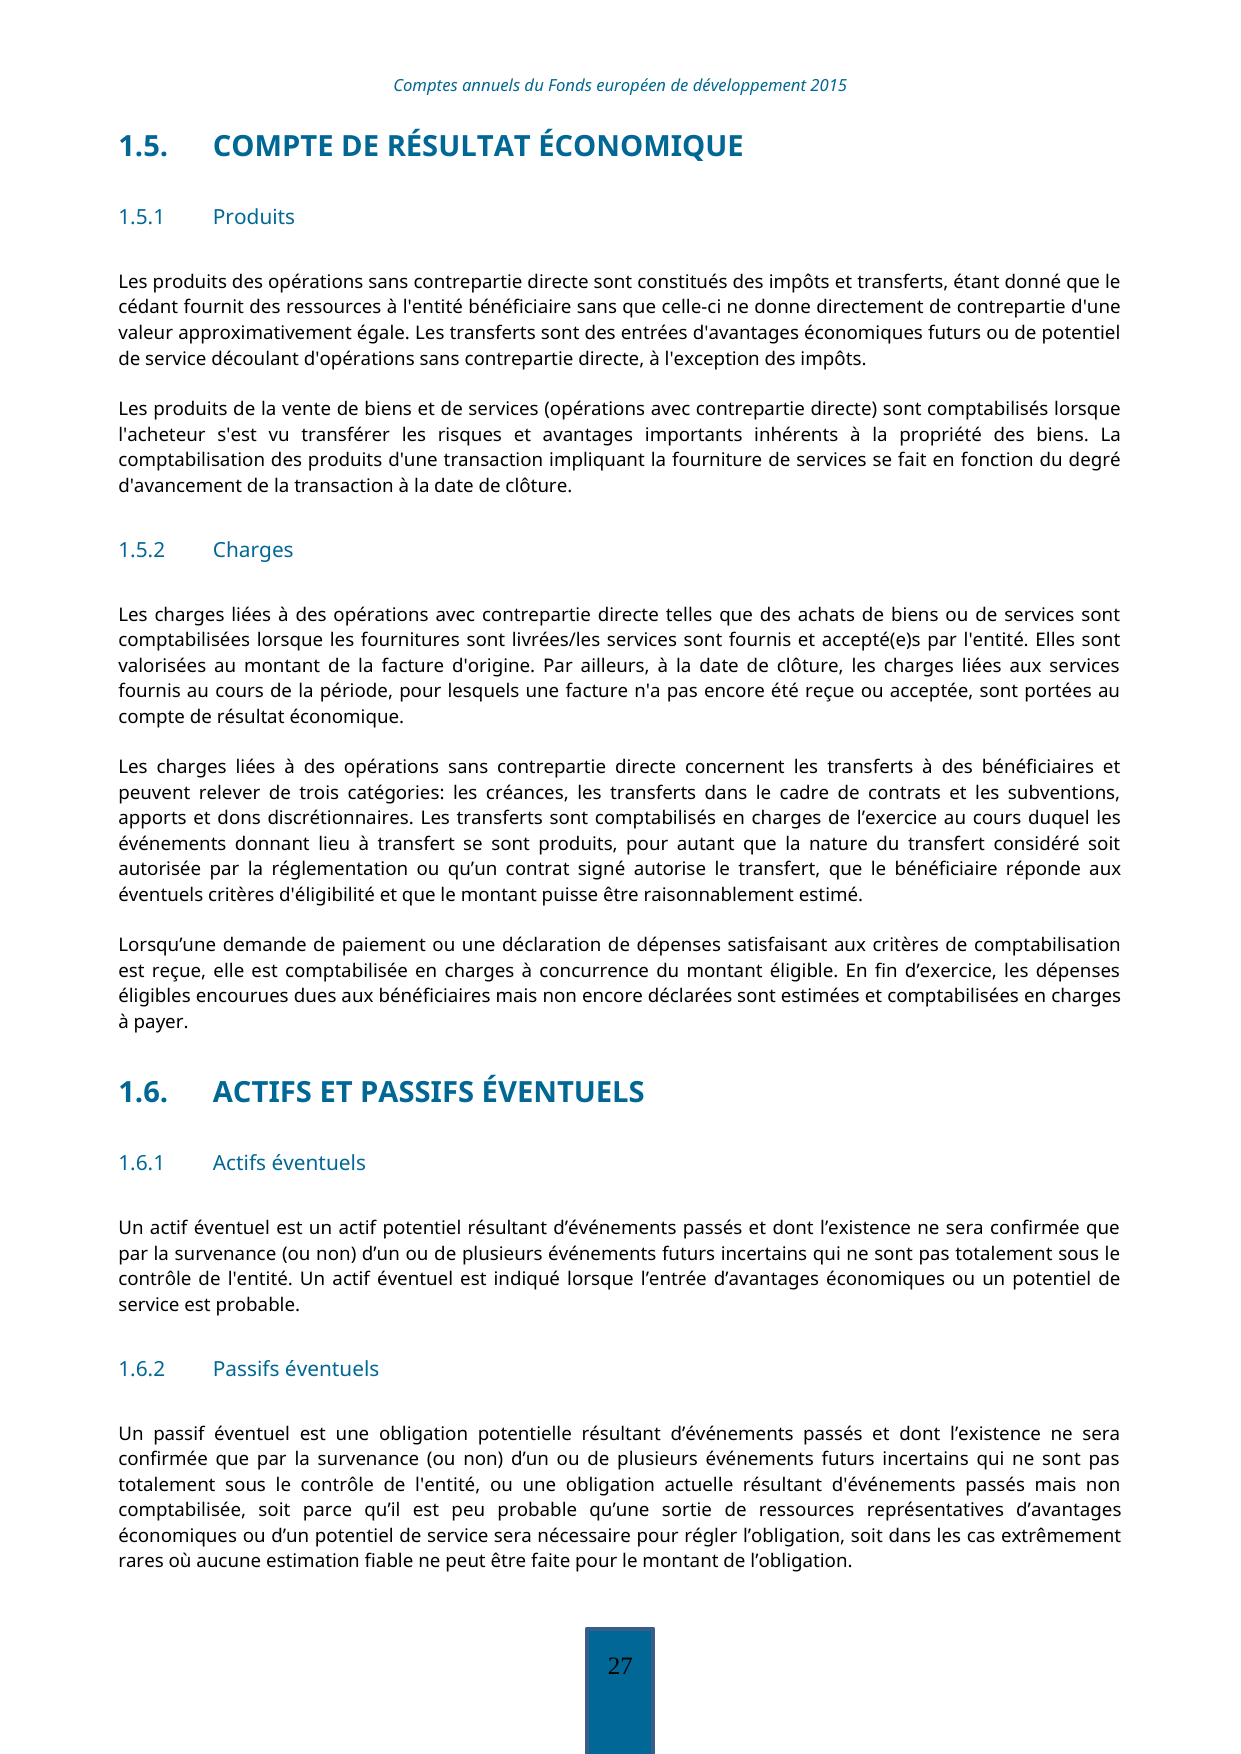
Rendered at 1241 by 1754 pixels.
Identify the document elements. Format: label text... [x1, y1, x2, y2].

list 1.5.1 Produits [118, 202, 1122, 231]
list 1.5.2 Charges [118, 535, 1122, 563]
list 1.6.1 Actifs éventuels [118, 1148, 1122, 1177]
text Les charges liées à des opérations avec contrepartie directe telles que des achats de biens ou de services sont comptabilisées lorsque les fournitures sont livrées/les services sont fournis et accepté(e)s par l'entité. Elles sont valorisées au montant de la facture d'origine. Par ailleurs, à la date de clôture, les charges liées aux services fournis au cours de la période, pour lesquels une facture n'a pas encore été reçue ou acceptée, sont portées au compte de résultat économique. [118, 601, 1122, 728]
text COMPTE DE RÉSULTAT ÉCONOMIQUE [118, 125, 1122, 165]
text Les produits des opérations sans contrepartie directe sont constitués des impôts et transferts, étant donné que le cédant fournit des ressources à l'entité bénéficiaire sans que celle-ci ne donne directement de contrepartie d'une valeur approximativement égale. Les transferts sont des entrées d'avantages économiques futurs ou de potentiel de service découlant d'opérations sans contrepartie directe, à l'exception des impôts. [118, 268, 1122, 370]
text Les charges liées à des opérations sans contrepartie directe concernent les transferts à des bénéficiaires et peuvent relever de trois catégories: les créances, les transferts dans le cadre de contrats et les subventions, apports et dons discrétionnaires. Les transferts sont comptabilisés en charges de l’exercice au cours duquel les événements donnant lieu à transfert se sont produits, pour autant que la nature du transfert considéré soit autorisée par la réglementation ou qu’un contrat signé autorise le transfert, que le bénéficiaire réponde aux éventuels critères d'éligibilité et que le montant puisse être raisonnablement estimé. [118, 753, 1122, 907]
text ACTIFS ET PASSIFS ÉVENTUELS [118, 1071, 1122, 1111]
list 1.6.2 Passifs éventuels [118, 1354, 1122, 1382]
text Un actif éventuel est un actif potentiel résultant d’événements passés et dont l’existence ne sera confirmée que par la survenance (ou non) d’un ou de plusieurs événements futurs incertains qui ne sont pas totalement sous le contrôle de l'entité. Un actif éventuel est indiqué lorsque l’entrée d’avantages économiques ou un potentiel de service est probable. [118, 1214, 1122, 1316]
text Un passif éventuel est une obligation potentielle résultant d’événements passés et dont l’existence ne sera confirmée que par la survenance (ou non) d’un ou de plusieurs événements futurs incertains qui ne sont pas totalement sous le contrôle de l'entité, ou une obligation actuelle résultant d'événements passés mais non comptabilisée, soit parce qu’il est peu probable qu’une sortie de ressources représentatives d’avantages économiques ou d’un potentiel de service sera nécessaire pour régler l’obligation, soit dans les cas extrêmement rares où aucune estimation fiable ne peut être faite pour le montant de l’obligation. [118, 1420, 1122, 1573]
text Lorsqu’une demande de paiement ou une déclaration de dépenses satisfaisant aux critères de comptabilisation est reçue, elle est comptabilisée en charges à concurrence du montant éligible. En fin d’exercice, les dépenses éligibles encourues dues aux bénéficiaires mais non encore déclarées sont estimées et comptabilisées en charges à payer. [118, 932, 1122, 1034]
text Les produits de la vente de biens et de services (opérations avec contrepartie directe) sont comptabilisés lorsque l'acheteur s'est vu transférer les risques et avantages importants inhérents à la propriété des biens. La comptabilisation des produits d'une transaction impliquant la fourniture de services se fait en fonction du degré d'avancement de la transaction à la date de clôture. [118, 395, 1122, 497]
